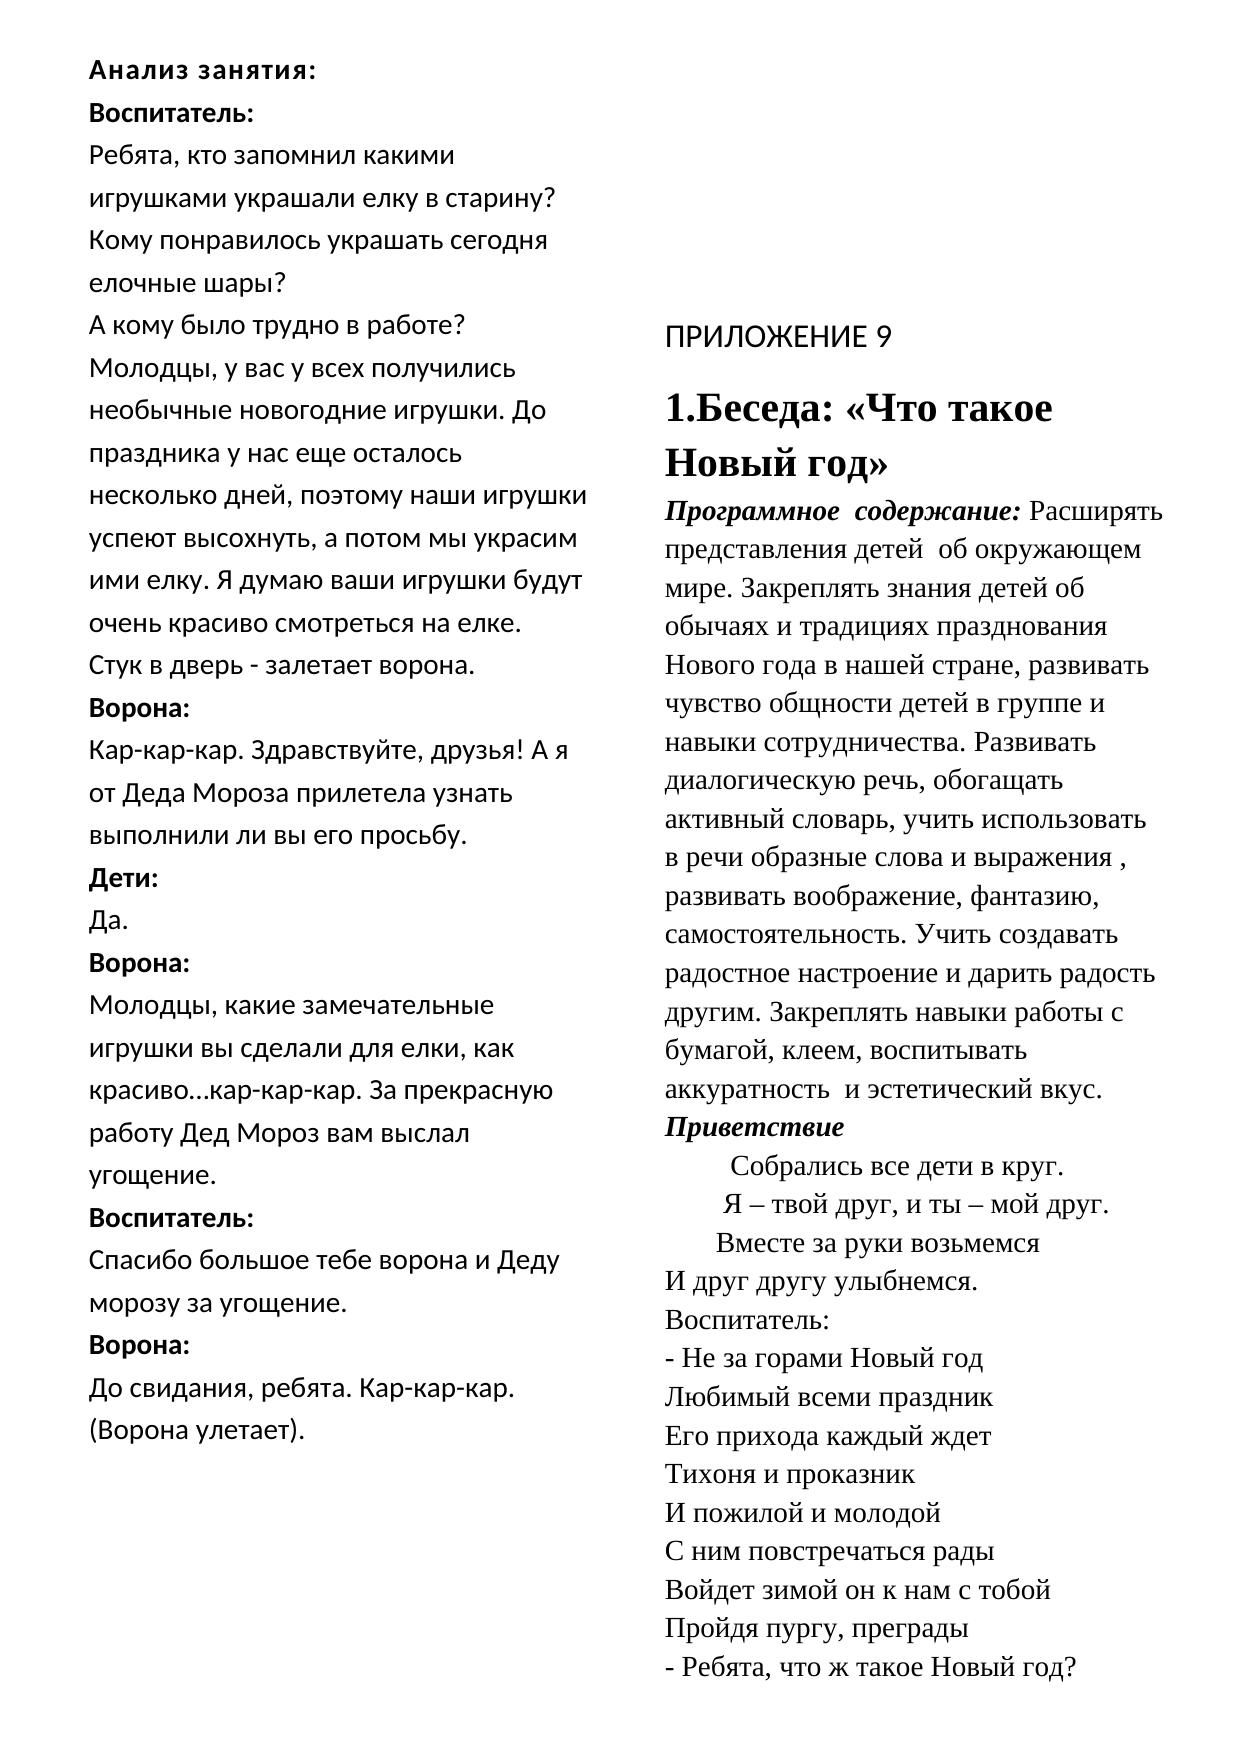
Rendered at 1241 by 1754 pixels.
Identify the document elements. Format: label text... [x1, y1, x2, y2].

text Ребята, кто запомнил какими игрушками украшали елку в старину? Кому понравилось украшать сегодня елочные шары? А кому было трудно в работе? [89, 129, 591, 342]
text С ним повстречаться рады [664, 1533, 1167, 1567]
text Приветствие [664, 1109, 1167, 1143]
text Любимый всеми праздник [664, 1379, 1167, 1413]
text Стук в дверь - залетает ворона. [89, 639, 591, 682]
text Ворона: [89, 1319, 591, 1362]
text Вместе за руки возьмемся [664, 1225, 1167, 1258]
text Молодцы, у вас у всех получились необычные новогодние игрушки. До праздника у нас еще осталось несколько дней, поэтому наши игрушки успеют высохнуть, а потом мы украсим ими елку. Я думаю ваши игрушки будут очень красиво смотреться на елке. [89, 342, 591, 639]
text Кар-кар-кар. Здравствуйте, друзья! А я от Деда Мороза прилетела узнать выполнили ли вы его просьбу. [89, 724, 591, 852]
text - Не за горами Новый год [664, 1341, 1167, 1374]
text Ворона: [89, 682, 591, 724]
text Ворона: [89, 937, 591, 979]
text И друг другу улыбнемся. [664, 1263, 1167, 1297]
text 1.Беседа: «Что такое Новый год» [664, 382, 1167, 485]
text Пройдя пургу, преграды [664, 1610, 1167, 1644]
text До свидания, ребята. Кар-кар-кар. (Ворона улетает). [89, 1362, 591, 1447]
text ПРИЛОЖЕНИЕ 9 [664, 315, 1167, 356]
subtitle Анализ занятия: [89, 44, 591, 87]
text Войдет зимой он к нам с тобой [664, 1572, 1167, 1605]
text Тихоня и проказник [664, 1456, 1167, 1490]
text Воспитатель: [89, 1192, 591, 1234]
text Я – твой друг, и ты – мой друг. [664, 1186, 1167, 1220]
text Собрались все дети в круг. [664, 1148, 1167, 1181]
text Дети: [89, 852, 591, 894]
text - Ребята, что ж такое Новый год? [664, 1649, 1167, 1682]
text Воспитатель: [89, 87, 591, 129]
text И пожилой и молодой [664, 1495, 1167, 1528]
text Воспитатель: [664, 1302, 1167, 1336]
text Молодцы, какие замечательные игрушки вы сделали для елки, как красиво…кар-кар-кар. За прекрасную работу Дед Мороз вам выслал угощение. [89, 979, 591, 1192]
text Спасибо большое тебе ворона и Деду морозу за угощение. [89, 1234, 591, 1319]
text Программное содержание: Расширять представления детей об окружающем мире. Закреплять знания детей об обычаях и традициях празднования Нового года в нашей стране, развивать чувство общности детей в группе и навыки сотрудничества. Развивать диалогическую речь, обогащать активный словарь, учить использовать в речи образные слова и выражения , развивать воображение, фантазию, самостоятельность. Учить создавать радостное настроение и дарить радость другим. Закреплять навыки работы с бумагой, клеем, воспитывать аккуратность и эстетический вкус. [664, 493, 1167, 1104]
text Его прихода каждый ждет [664, 1418, 1167, 1451]
text Да. [89, 894, 591, 937]
